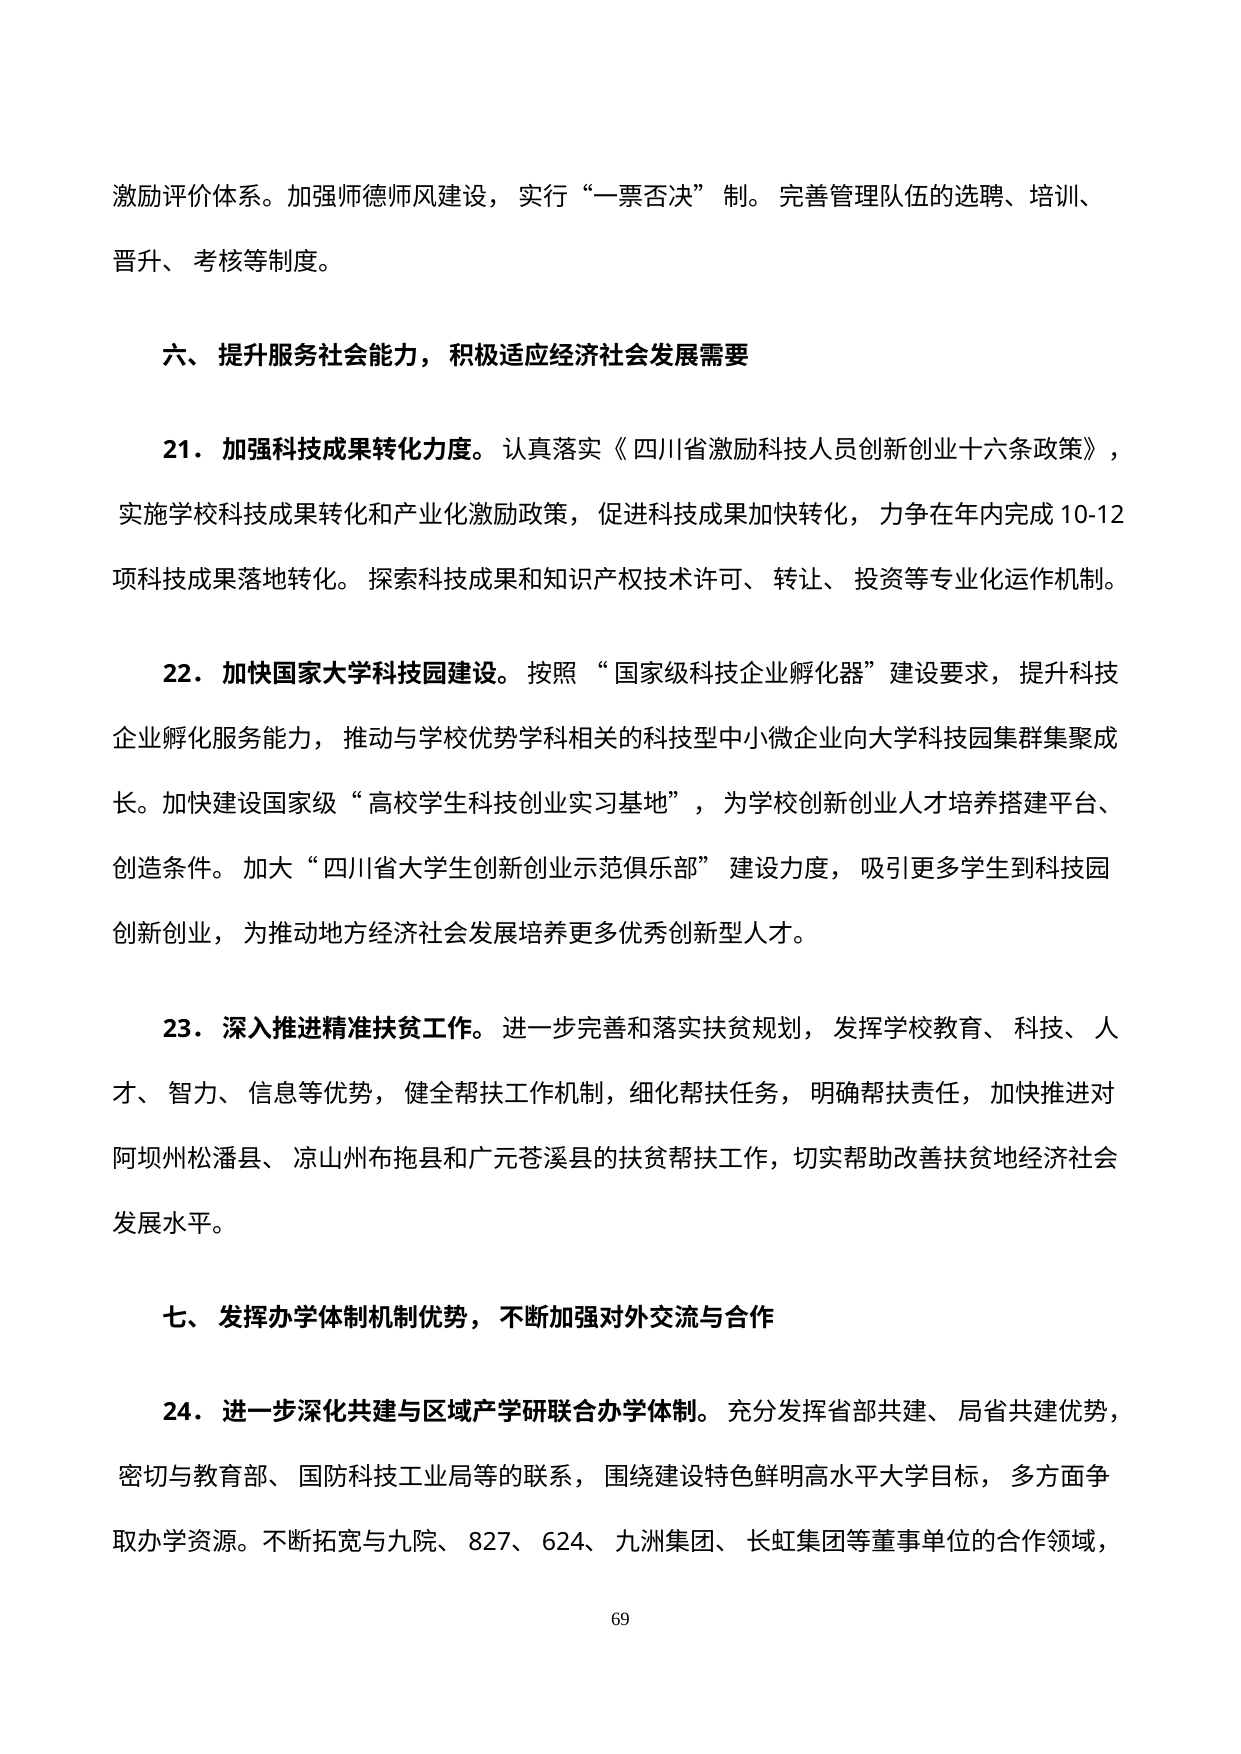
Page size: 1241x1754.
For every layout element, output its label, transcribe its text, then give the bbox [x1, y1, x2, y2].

text 七、 发挥办学体制机制优势， 不断加强对外交流与合作 [112, 1283, 1128, 1348]
text 22． 加快国家大学科技园建设。 按照 “ 国家级科技企业孵化器”建设要求， 提升科技企业孵化服务能力， 推动与学校优势学科相关的科技型中小微企业向大学科技园集群集聚成长。加快建设国家级“ 高校学生科技创业实习基地”， 为学校创新创业人才培养搭建平台、 创造条件。 加大“ 四川省大学生创新创业示范俱乐部” 建设力度， 吸引更多学生到科技园创新创业， 为推动地方经济社会发展培养更多优秀创新型人才。 [112, 639, 1128, 964]
text 23． 深入推进精准扶贫工作。 进一步完善和落实扶贫规划， 发挥学校教育、 科技、 人才、 智力、 信息等优势， 健全帮扶工作机制，细化帮扶任务， 明确帮扶责任， 加快推进对阿坝州松潘县、 凉山州布拖县和广元苍溪县的扶贫帮扶工作，切实帮助改善扶贫地经济社会发展水平。 [112, 994, 1128, 1254]
text 21． 加强科技成果转化力度。 认真落实《 四川省激励科技人员创新创业十六条政策》， 实施学校科技成果转化和产业化激励政策， 促进科技成果加快转化， 力争在年内完成10-12项科技成果落地转化。 探索科技成果和知识产权技术许可、 转让、 投资等专业化运作机制。 [112, 415, 1128, 610]
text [112, 162, 1128, 292]
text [112, 1377, 1128, 1572]
text 六、 提升服务社会能力， 积极适应经济社会发展需要 [112, 321, 1128, 386]
